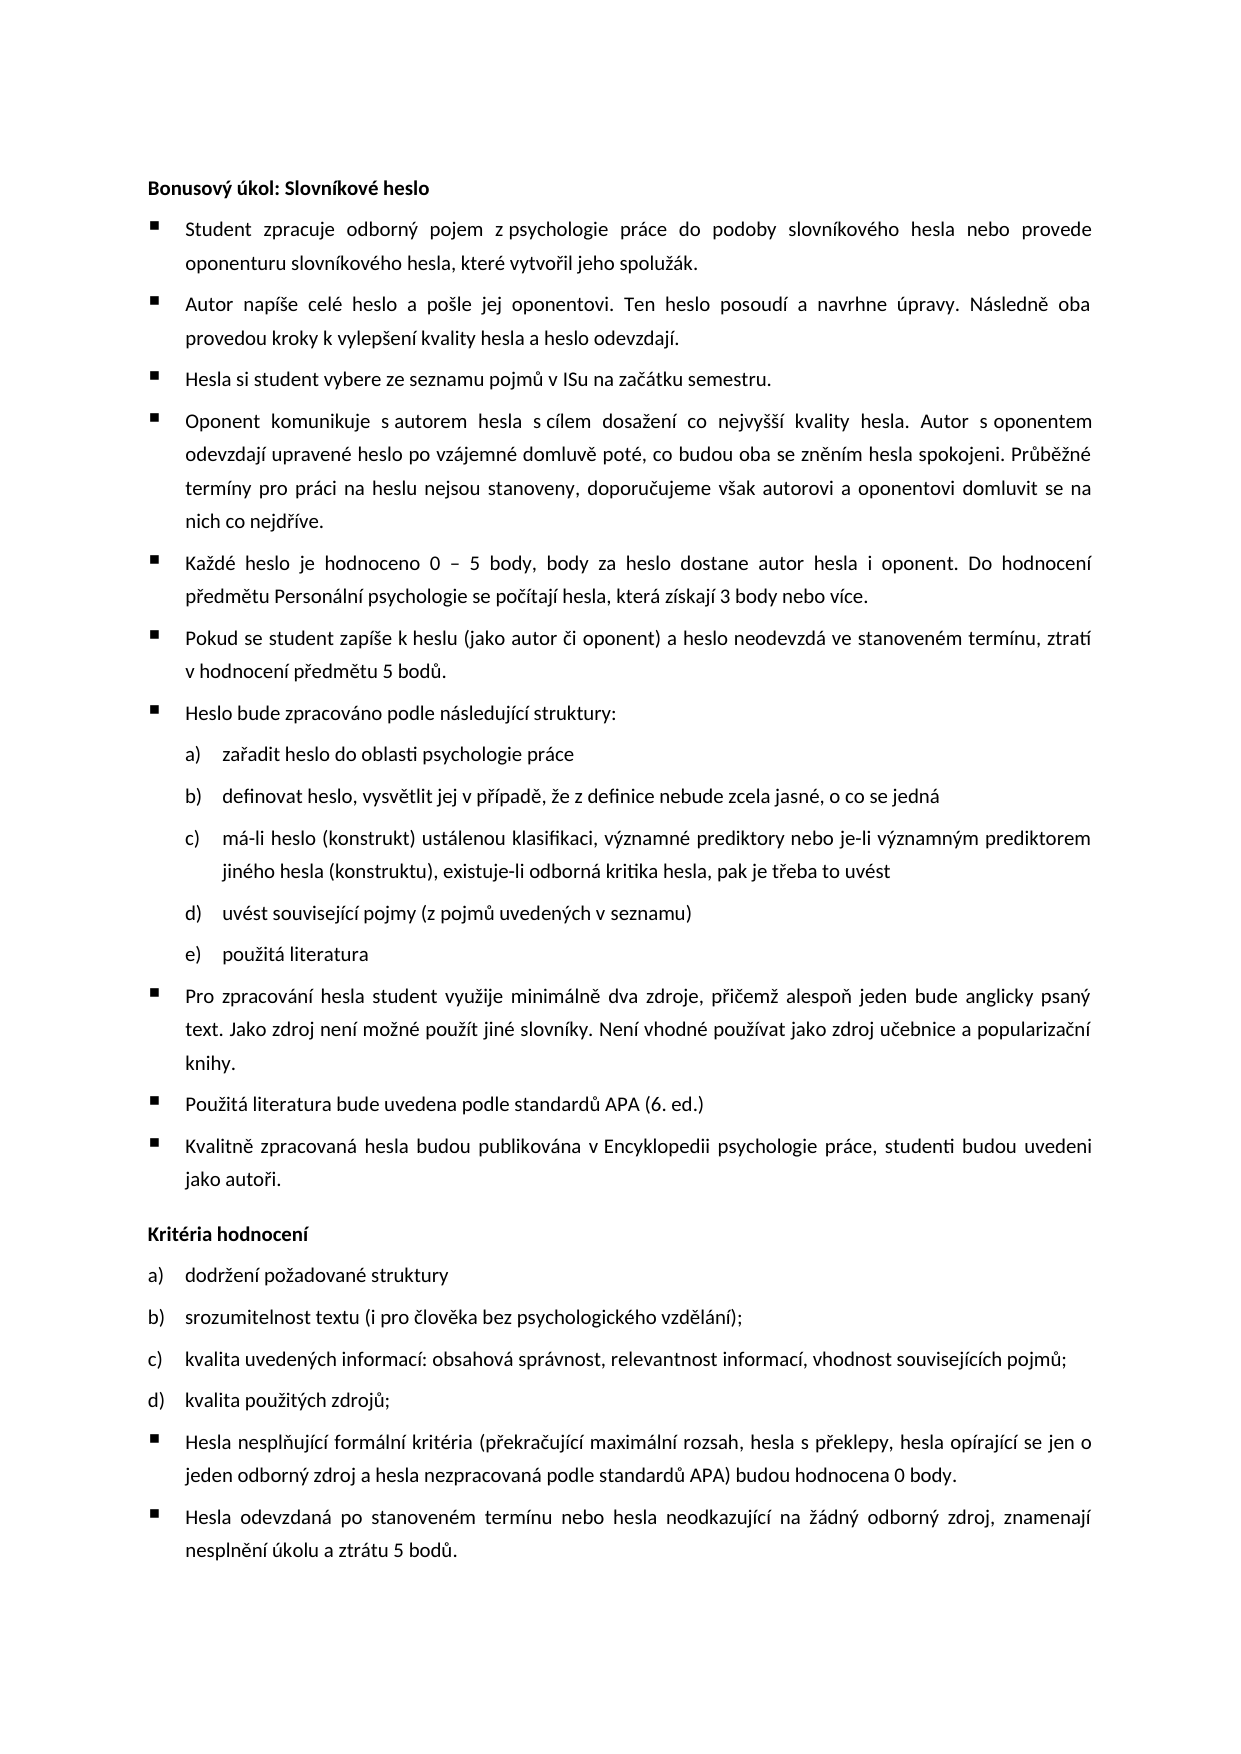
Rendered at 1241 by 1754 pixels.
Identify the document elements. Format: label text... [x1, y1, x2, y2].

list Každé heslo je hodnoceno 0 – 5 body, body za heslo dostane autor hesla i oponent. Do hodnocení předmětu Personální psychologie se počítají hesla, která získají 3 body nebo více. [148, 543, 1093, 610]
list uvést související pojmy (z pojmů uvedených v seznamu) [185, 893, 1093, 927]
list zařadit heslo do oblasti psychologie práce [185, 735, 1093, 768]
list Oponent komunikuje s autorem hesla s cílem dosažení co nejvyšší kvality hesla. Autor s oponentem odevzdají upravené heslo po vzájemné domluvě poté, co budou oba se zněním hesla spokojeni. Průběžné termíny pro práci na heslu nejsou stanoveny, doporučujeme však autorovi a oponentovi domluvit se na nich co nejdříve. [148, 402, 1093, 535]
list Hesla odevzdaná po stanoveném termínu nebo hesla neodkazující na žádný odborný zdroj, znamenají nesplnění úkolu a ztrátu 5 bodů. [148, 1498, 1093, 1564]
list Použitá literatura bude uvedena podle standardů APA (6. ed.) [148, 1085, 1093, 1118]
list má-li heslo (konstrukt) ustálenou klasifikaci, významné prediktory nebo je-li významným prediktorem jiného hesla (konstruktu), existuje-li odborná kritika hesla, pak je třeba to uvést [185, 818, 1093, 885]
list Student zpracuje odborný pojem z psychologie práce do podoby slovníkového hesla nebo provede oponenturu slovníkového hesla, které vytvořil jeho spolužák. [148, 210, 1093, 277]
list definovat heslo, vysvětlit jej v případě, že z definice nebude zcela jasné, o co se jedná [185, 777, 1093, 810]
list Hesla si student vybere ze seznamu pojmů v ISu na začátku semestru. [148, 360, 1093, 393]
list Kvalitně zpracovaná hesla budou publikována v Encyklopedii psychologie práce, studenti budou uvedeni jako autoři. [148, 1127, 1093, 1193]
list dodržení požadované struktury [148, 1256, 1093, 1289]
list Autor napíše celé heslo a pošle jej oponentovi. Ten heslo posoudí a navrhne úpravy. Následně oba provedou kroky k vylepšení kvality hesla a heslo odevzdají. [148, 285, 1093, 352]
text Kritéria hodnocení [148, 1214, 1093, 1248]
list použitá literatura [185, 935, 1093, 968]
list Pokud se student zapíše k heslu (jako autor či oponent) a heslo neodevzdá ve stanoveném termínu, ztratí v hodnocení předmětu 5 bodů. [148, 618, 1093, 685]
subtitle Bonusový úkol: Slovníkové heslo [148, 168, 1093, 202]
list srozumitelnost textu (i pro člověka bez psychologického vzdělání); [148, 1298, 1093, 1331]
list Hesla nesplňující formální kritéria (překračující maximální rozsah, hesla s překlepy, hesla opírající se jen o jeden odborný zdroj a hesla nezpracovaná podle standardů APA) budou hodnocena 0 body. [148, 1423, 1093, 1489]
list Heslo bude zpracováno podle následující struktury: [148, 693, 1093, 727]
list Pro zpracování hesla student využije minimálně dva zdroje, přičemž alespoň jeden bude anglicky psaný text. Jako zdroj není možné použít jiné slovníky. Není vhodné používat jako zdroj učebnice a popularizační knihy. [148, 977, 1093, 1077]
list kvalita použitých zdrojů; [148, 1381, 1093, 1414]
list kvalita uvedených informací: obsahová správnost, relevantnost informací, vhodnost souvisejících pojmů; [148, 1339, 1093, 1373]
